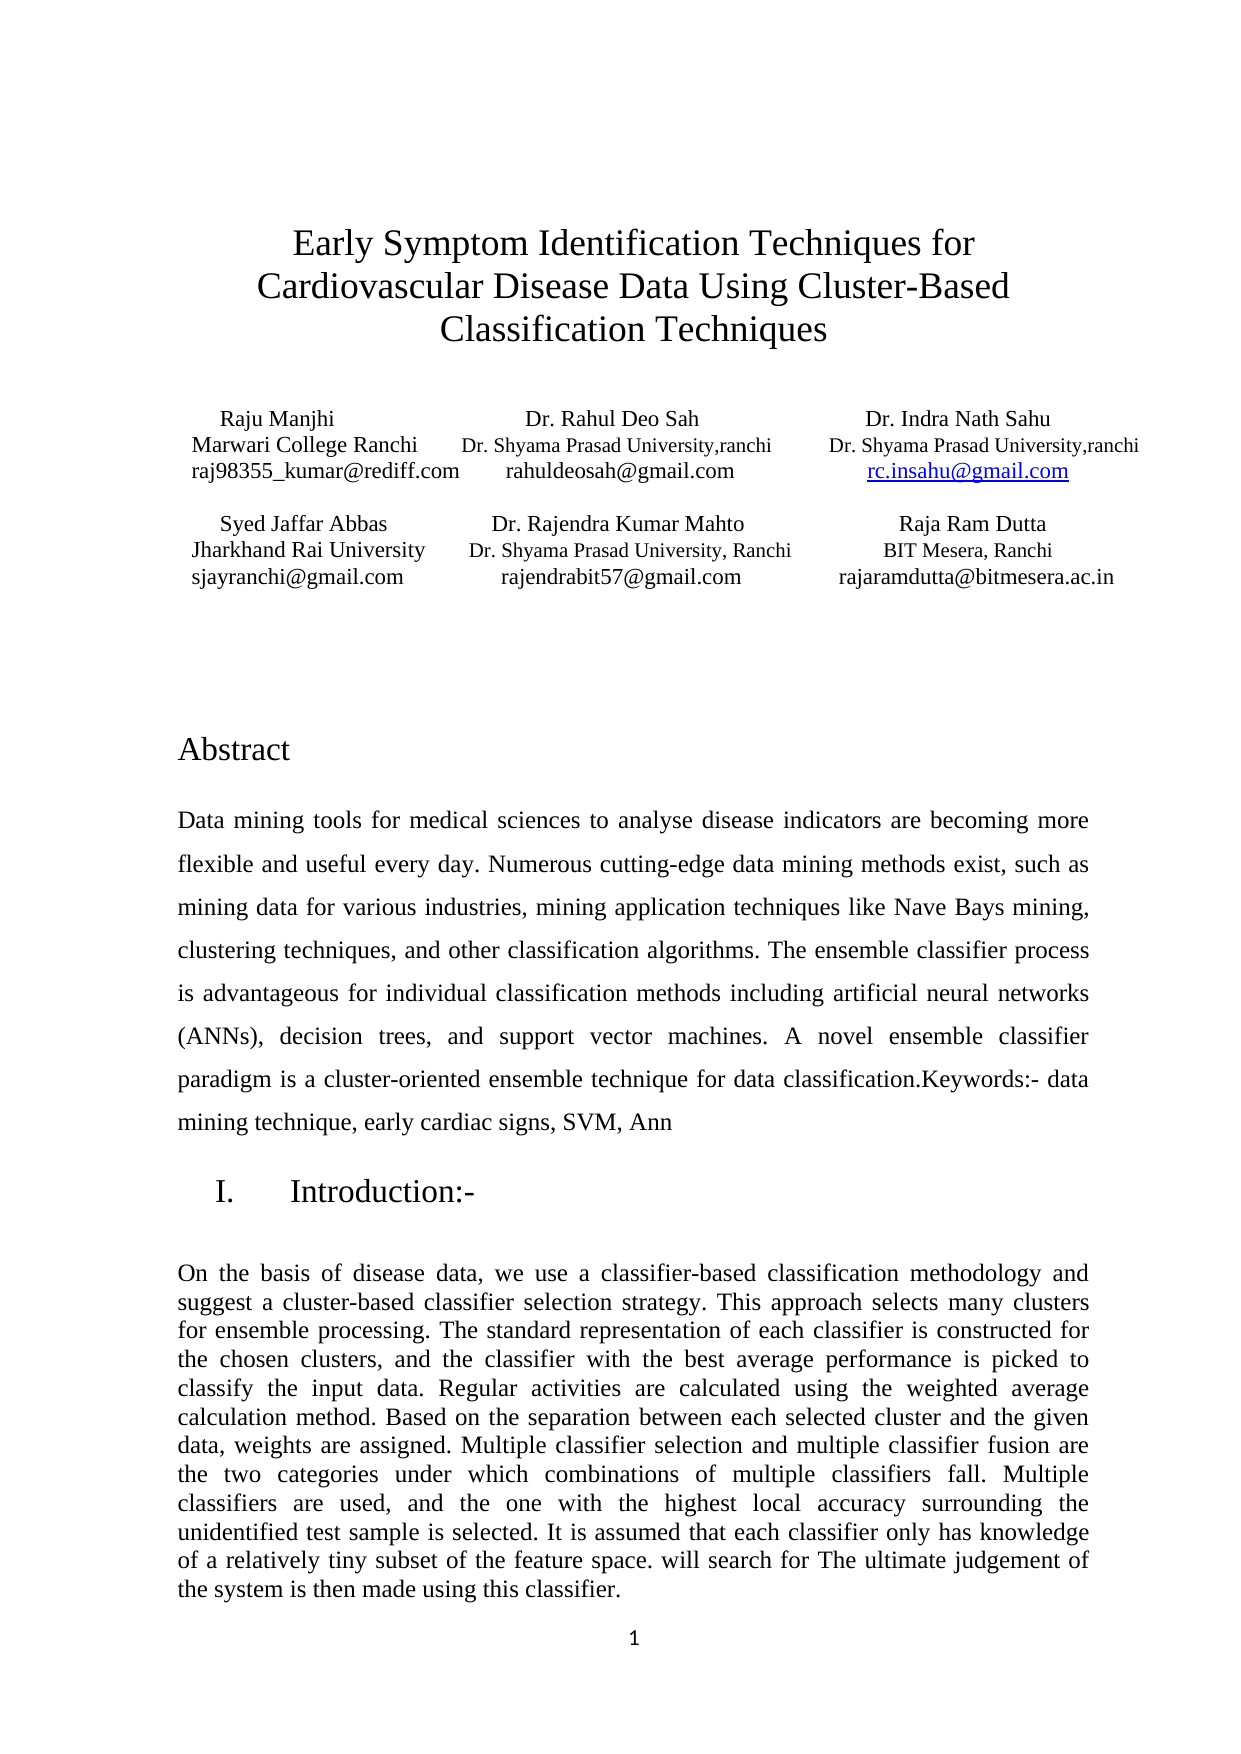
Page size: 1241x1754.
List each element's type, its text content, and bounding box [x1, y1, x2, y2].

text Data mining tools for medical sciences to analyse disease indicators are becoming more flexible and useful every day. Numerous cutting-edge data mining methods exist, such as mining data for various industries, mining application techniques like Nave Bays mining, clustering techniques, and other classification algorithms. The ensemble classifier process is advantageous for individual classification methods including artificial neural networks (ANNs), decision trees, and support vector machines. A novel ensemble classifier paradigm is a cluster-oriented ensemble technique for data classification.Keywords:- data mining technique, early cardiac signs, SVM, Ann [177, 806, 1090, 1136]
list Introduction:- [215, 1171, 1090, 1210]
text Abstract [177, 729, 1090, 767]
text Early Symptom Identification Techniques for Cardiovascular Disease Data Using Cluster-Based Classification Techniques [177, 220, 1090, 350]
text On the basis of disease data, we use a classifier-based classification methodology and suggest a cluster-based classifier selection strategy. This approach selects many clusters for ensemble processing. The standard representation of each classifier is constructed for the chosen clusters, and the classifier with the best average performance is picked to classify the input data. Regular activities are calculated using the weighted average calculation method. Based on the separation between each selected cluster and the given data, weights are assigned. Multiple classifier selection and multiple classifier fusion are the two categories under which combinations of multiple classifiers fall. Multiple classifiers are used, and the one with the highest local accuracy surrounding the unidentified test sample is selected. It is assumed that each classifier only has knowledge of a relatively tiny subset of the feature space. will search for The ultimate judgement of the system is then made using this classifier. [177, 1258, 1090, 1603]
